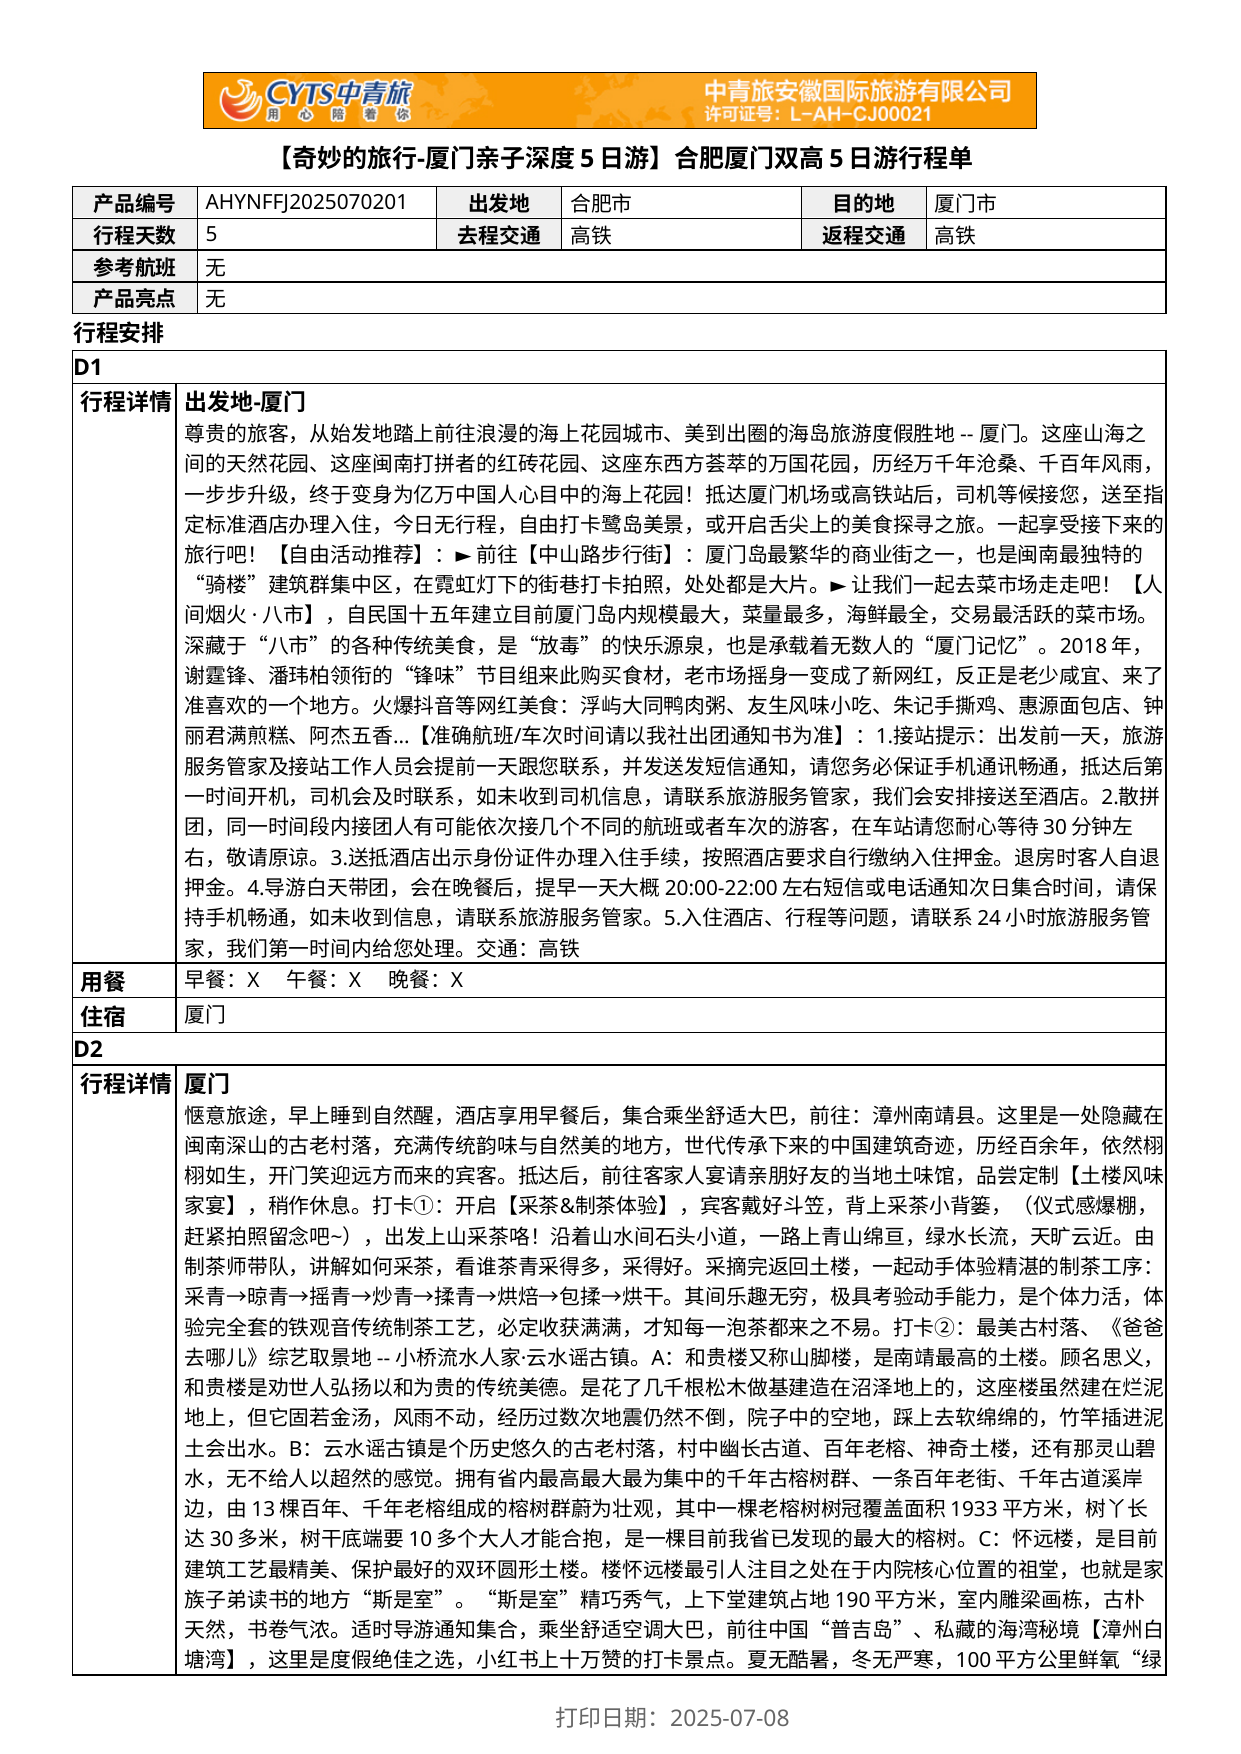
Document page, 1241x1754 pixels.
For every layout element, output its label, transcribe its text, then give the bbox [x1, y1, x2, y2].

table_cell 5 [198, 219, 436, 249]
table_header 合肥市 [562, 187, 801, 217]
text 【奇妙的旅行-厦门亲子深度5日游】合肥厦门双高5日游行程单 [73, 139, 1167, 175]
table_cell 产品亮点 [73, 283, 197, 313]
table_cell 无 [198, 251, 1165, 281]
table_header 产品编号 [73, 187, 197, 217]
picture [204, 73, 1036, 128]
table_cell 行程天数 [73, 219, 197, 249]
table_cell D2 [73, 1033, 1165, 1064]
table_cell 住宿 [73, 998, 175, 1032]
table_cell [177, 1066, 1165, 1674]
table_cell 返程交通 [802, 219, 926, 249]
table_header D1 [73, 351, 1165, 382]
table_cell 厦门 [177, 998, 1165, 1032]
table_cell 出发地-厦门 尊贵的旅客，从始发地踏上前往浪漫的海上花园城市、美到出圈的海岛旅游度假胜地 -- 厦门。这座山海之间的天然花园、这座闽南打拼者的红砖花园、这座东西方荟萃的万国花园，历经万千年沧桑、千百年风雨，一步步升级，终于变身为亿万中国人心目中的海上花园！ [177, 384, 1165, 962]
table_cell 用餐 [73, 964, 175, 997]
table_cell 无 [198, 283, 1165, 313]
table_cell 高铁 [927, 219, 1165, 249]
table_cell 高铁 [562, 219, 801, 249]
table_cell 行程详情 [73, 1066, 175, 1674]
text 行程安排 [73, 315, 1167, 348]
table_cell 行程详情 [73, 384, 175, 962]
table_cell 参考航班 [73, 251, 197, 281]
table_header 出发地 [437, 187, 561, 217]
table_header AHYNFFJ2025070201 [198, 187, 436, 217]
table_cell 早餐：X 午餐：X 晚餐：X [177, 964, 1165, 997]
table_header 厦门市 [927, 187, 1165, 217]
table_cell 去程交通 [437, 219, 561, 249]
table_header 目的地 [802, 187, 926, 217]
